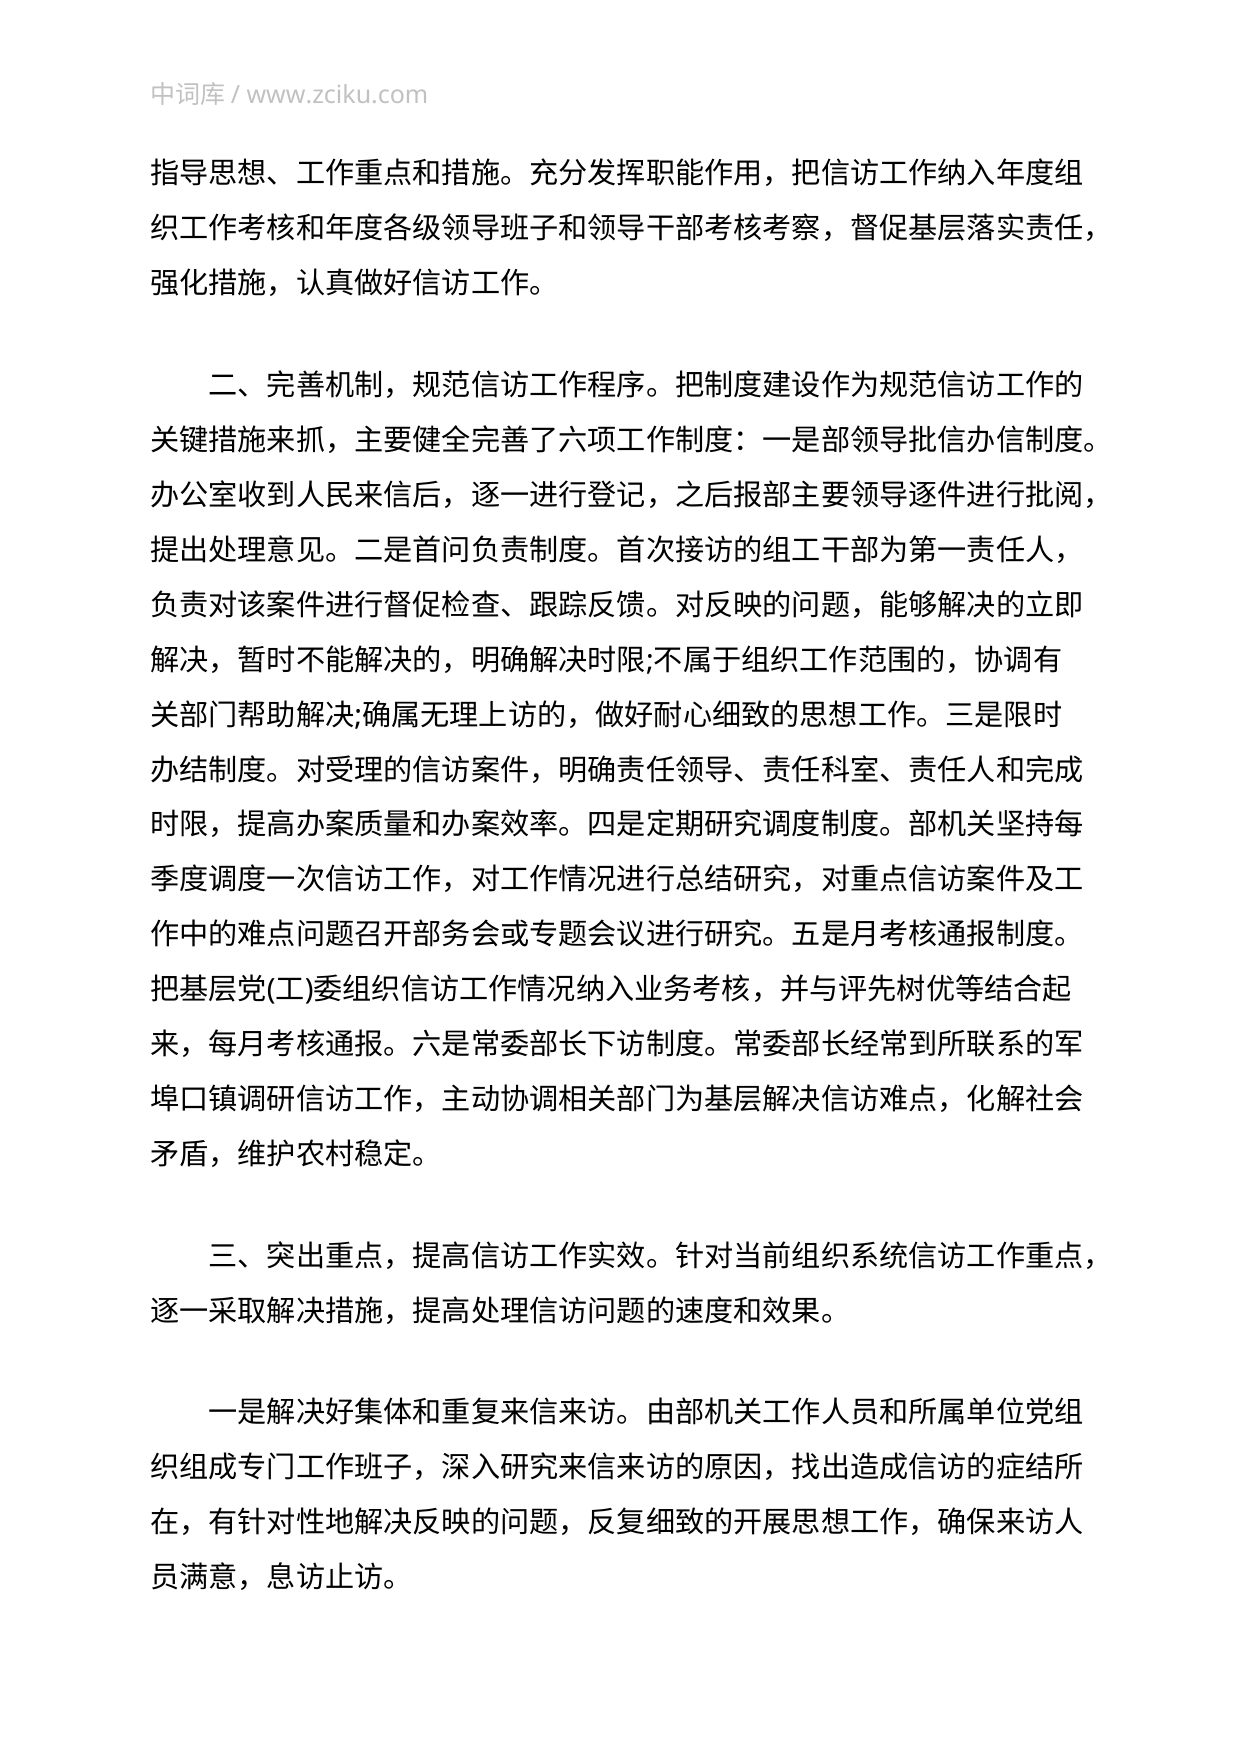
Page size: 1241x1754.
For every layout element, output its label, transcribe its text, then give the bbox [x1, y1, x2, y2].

text 一是解决好集体和重复来信来访。由部机关工作人员和所属单位党组织组成专门工作班子，深入研究来信来访的原因，找出造成信访的症结所在，有针对性地解决反映的问题，反复细致的开展思想工作，确保来访人员满意，息访止访。 [150, 1389, 1090, 1596]
text 二、完善机制，规范信访工作程序。把制度建设作为规范信访工作的关键措施来抓，主要健全完善了六项工作制度：一是部领导批信办信制度。办公室收到人民来信后，逐一进行登记，之后报部主要领导逐件进行批阅，提出处理意见。二是首问负责制度。首次接访的组工干部为第一责任人，负责对该案件进行督促检查、跟踪反馈。对反映的问题，能够解决的立即解决，暂时不能解决的，明确解决时限;不属于组织工作范围的，协调有关部门帮助解决;确属无理上访的，做好耐心细致的思想工作。三是限时办结制度。对受理的信访案件，明确责任领导、责任科室、责任人和完成时限，提高办案质量和办案效率。四是定期研究调度制度。部机关坚持每季度调度一次信访工作，对工作情况进行总结研究，对重点信访案件及工作中的难点问题召开部务会或专题会议进行研究。五是月考核通报制度。把基层党(工)委组织信访工作情况纳入业务考核，并与评先树优等结合起来，每月考核通报。六是常委部长下访制度。常委部长经常到所联系的军埠口镇调研信访工作，主动协调相关部门为基层解决信访难点，化解社会矛盾，维护农村稳定。 [150, 362, 1090, 1173]
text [150, 150, 1090, 302]
text 三、突出重点，提高信访工作实效。针对当前组织系统信访工作重点，逐一采取解决措施，提高处理信访问题的速度和效果。 [150, 1232, 1090, 1329]
